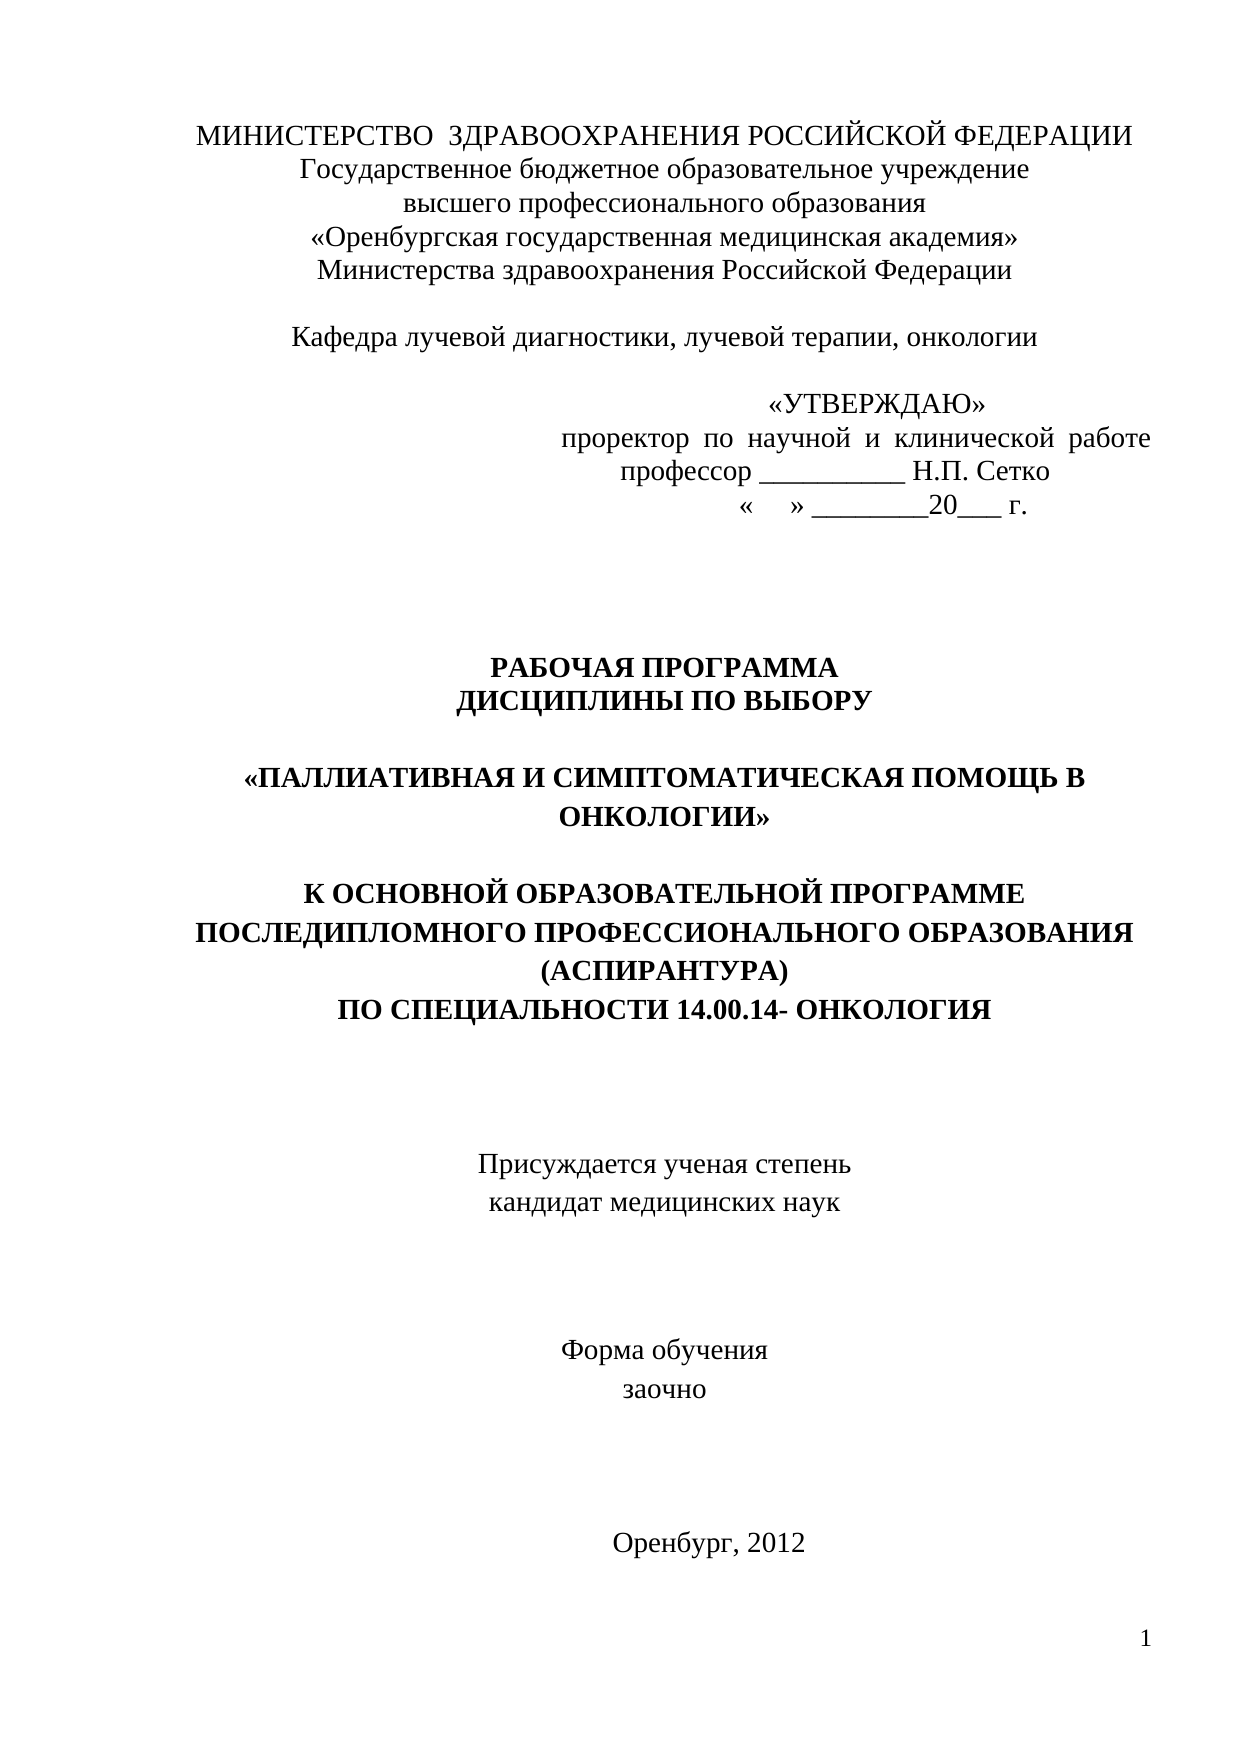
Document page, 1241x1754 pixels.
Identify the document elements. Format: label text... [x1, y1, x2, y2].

text проректор по научной и клинической работе профессор __________ Н.П. Сетко [561, 420, 1152, 487]
text по специальности 14.00.14- Онкология [177, 992, 1152, 1025]
text Министерства здравоохранения Российской Федерации [177, 252, 1152, 286]
text дисциплинЫ по выбору [177, 683, 1152, 717]
list Оренбург, 2012 [177, 1525, 1152, 1559]
text МИНИСТЕРСТВО ЗДРАВООХРАНЕНИЯ РОССИЙСКОЙ ФЕДЕРАЦИИ [177, 118, 1152, 152]
text заочно [177, 1371, 1152, 1404]
text Последипломного профессионального образования [177, 915, 1152, 948]
text Присуждается ученая степень кандидат медицинских наук [177, 1146, 1152, 1251]
title Государственное бюджетное образовательное учреждение [177, 152, 1152, 185]
text К основной образовательной программе [177, 876, 1152, 910]
text « » ________20___ г. [177, 487, 1152, 521]
text «Паллиативная и симптоматическая помощь в онкологии» [177, 761, 1152, 833]
text Кафедра лучевой диагностики, лучевой терапии, онкологии [177, 319, 1152, 353]
title высшего профессионального образования [177, 185, 1152, 219]
text «Оренбургская государственная медицинская академия» [177, 219, 1152, 252]
text Форма обучения [177, 1332, 1152, 1366]
text (аспирантура) [177, 953, 1152, 987]
text «УТВЕРЖДАЮ» [177, 386, 1152, 420]
text РАБОЧАЯ ПРОГРАММА [177, 650, 1152, 683]
